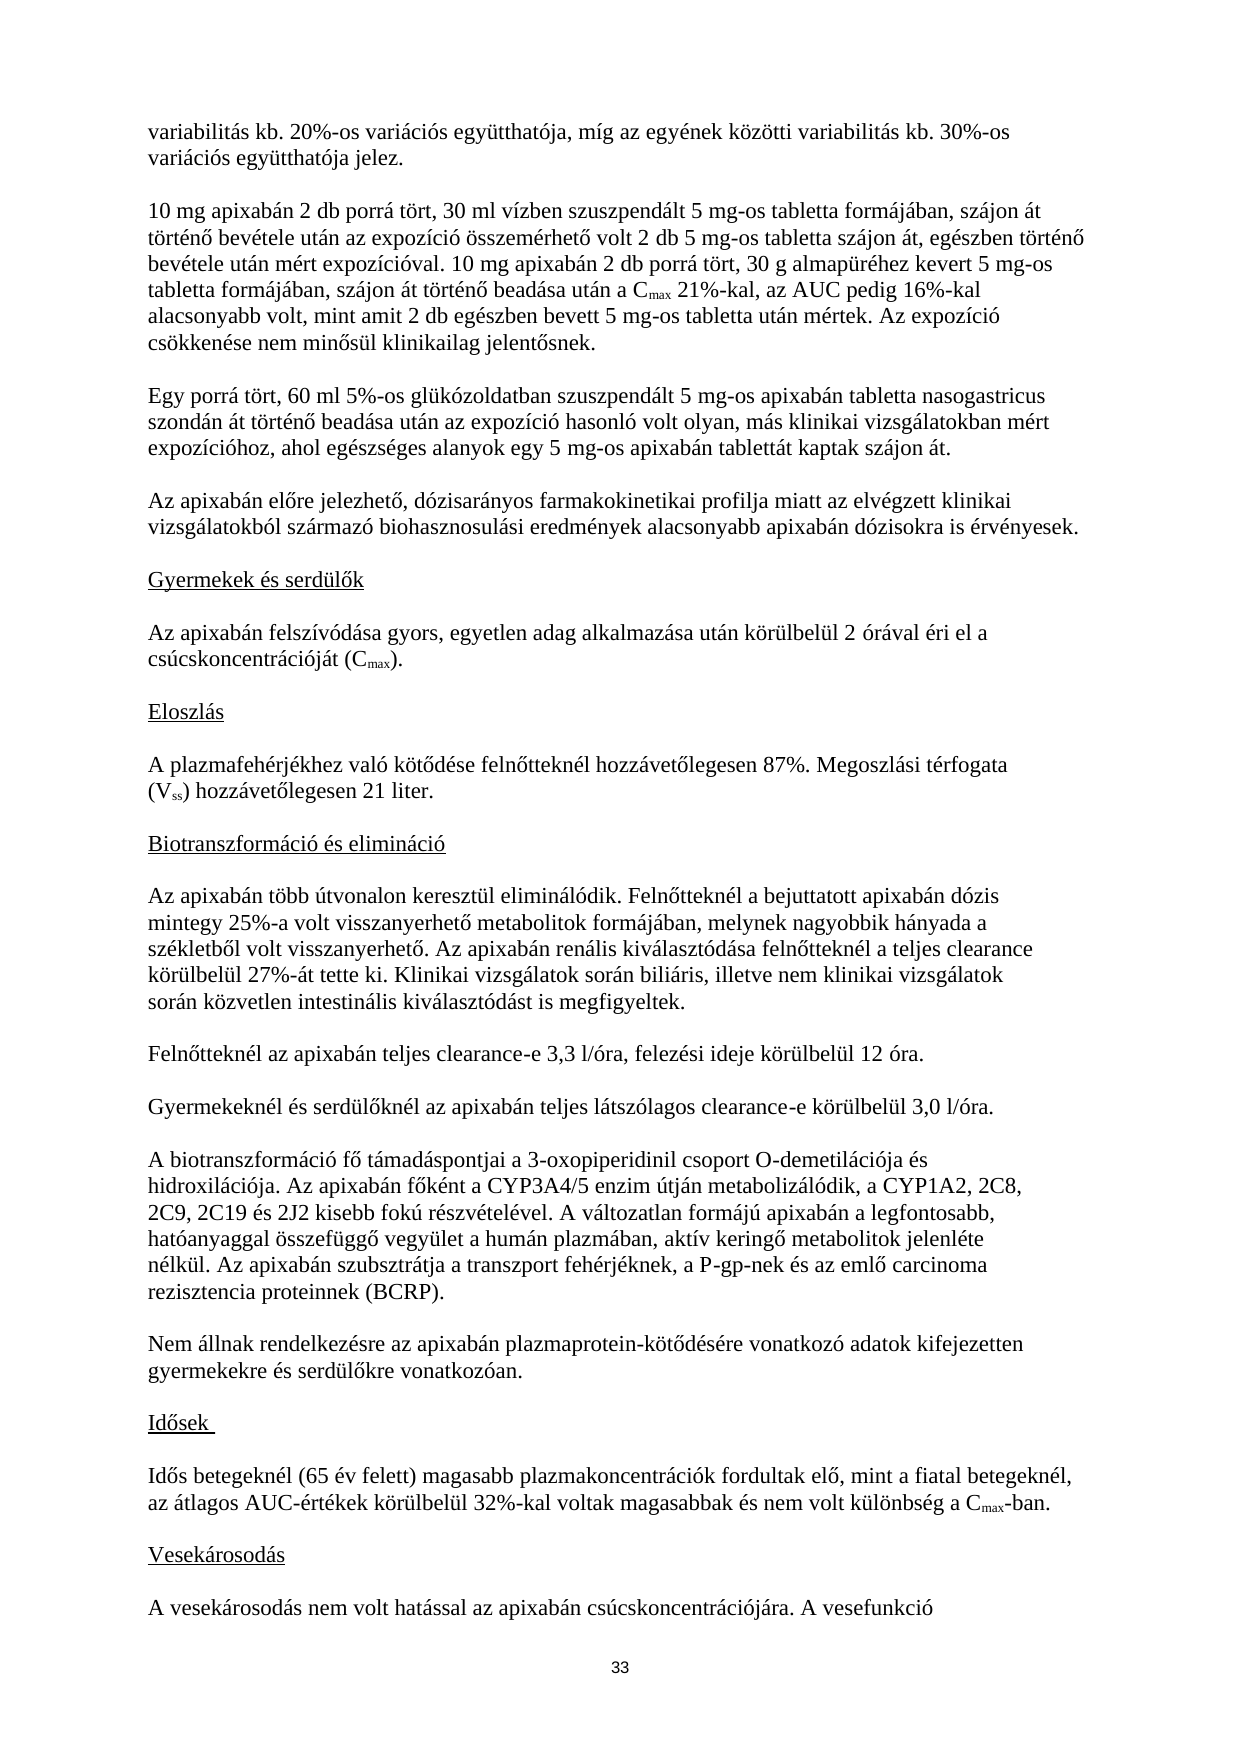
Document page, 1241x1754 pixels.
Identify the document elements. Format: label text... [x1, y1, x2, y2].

text A plazmafehérjékhez való kötődése felnőtteknél hozzávetőlegesen 87%. Megoszlási térfogata (Vss) hozzávetőlegesen 21 liter. [148, 751, 1040, 803]
text Gyermekek és serdülők [148, 566, 1093, 592]
text Eloszlás [148, 698, 1093, 724]
text Idős betegeknél (65 év felett) magasabb plazmakoncentrációk fordultak elő, mint a fiatal betegeknél, az átlagos AUC-értékek körülbelül 32%-kal voltak magasabbak és nem volt különbség a Cmax-ban. [148, 1462, 1093, 1515]
text 10 mg apixabán 2 db porrá tört, 30 ml vízben szuszpendált 5 mg-os tabletta formájában, szájon át történő bevétele után az expozíció összemérhető volt 2 db 5 mg-os tabletta szájon át, egészben történő bevétele után mért expozícióval. 10 mg apixabán 2 db porrá tört, 30 g almapüréhez kevert 5 mg-os tabletta formájában, szájon át történő beadása után a Cmax 21%-kal, az AUC pedig 16%-kal alacsonyabb volt, mint amit 2 db egészben bevett 5 mg-os tabletta után mértek. Az expozíció csökkenése nem minősül klinikailag jelentősnek. [148, 197, 1093, 355]
text Az apixabán több útvonalon keresztül eliminálódik. Felnőtteknél a bejuttatott apixabán dózis mintegy 25%-a volt visszanyerhető metabolitok formájában, melynek nagyobbik hányada a székletből volt visszanyerhető. Az apixabán renális kiválasztódása felnőtteknél a teljes clearance körülbelül 27%-át tette ki. Klinikai vizsgálatok során biliáris, illetve nem klinikai vizsgálatok során közvetlen intestinális kiválasztódást is megfigyeltek. [148, 882, 1040, 1014]
text Vesekárosodás [148, 1541, 1093, 1568]
text Az apixabán előre jelezhető, dózisarányos farmakokinetikai profilja miatt az elvégzett klinikai vizsgálatokból származó biohasznosulási eredmények alacsonyabb apixabán dózisokra is érvényesek. [148, 487, 1093, 540]
text Biotranszformáció és elimináció [148, 830, 1093, 856]
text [148, 118, 1040, 171]
text Gyermekeknél és serdülőknél az apixabán teljes látszólagos clearance-e körülbelül 3,0 l/óra. [148, 1093, 1040, 1119]
text A biotranszformáció fő támadáspontjai a 3-oxopiperidinil csoport O-demetilációja és hidroxilációja. Az apixabán főként a CYP3A4/5 enzim útján metabolizálódik, a CYP1A2, 2C8, 2C9, 2C19 és 2J2 kisebb fokú részvételével. A változatlan formájú apixabán a legfontosabb, hatóanyaggal összefüggő vegyület a humán plazmában, aktív keringő metabolitok jelenléte nélkül. Az apixabán szubsztrátja a transzport fehérjéknek, a P-gp-nek és az emlő carcinoma rezisztencia proteinnek (BCRP). [148, 1146, 1040, 1304]
text Felnőtteknél az apixabán teljes clearance-e 3,3 l/óra, felezési ideje körülbelül 12 óra. [148, 1041, 1040, 1067]
text Idősek [148, 1409, 1093, 1436]
text Egy porrá tört, 60 ml 5%-os glükózoldatban szuszpendált 5 mg-os apixabán tabletta nasogastricus szondán át történő beadása után az expozíció hasonló volt olyan, más klinikai vizsgálatokban mért expozícióhoz, ahol egészséges alanyok egy 5 mg-os apixabán tablettát kaptak szájon át. [148, 382, 1093, 461]
text Nem állnak rendelkezésre az apixabán plazmaprotein-kötődésére vonatkozó adatok kifejezetten gyermekekre és serdülőkre vonatkozóan. [148, 1330, 1040, 1383]
text Az apixabán felszívódása gyors, egyetlen adag alkalmazása után körülbelül 2 órával éri el a csúcskoncentrációját (Cmax). [148, 619, 1093, 672]
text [148, 1594, 1093, 1620]
